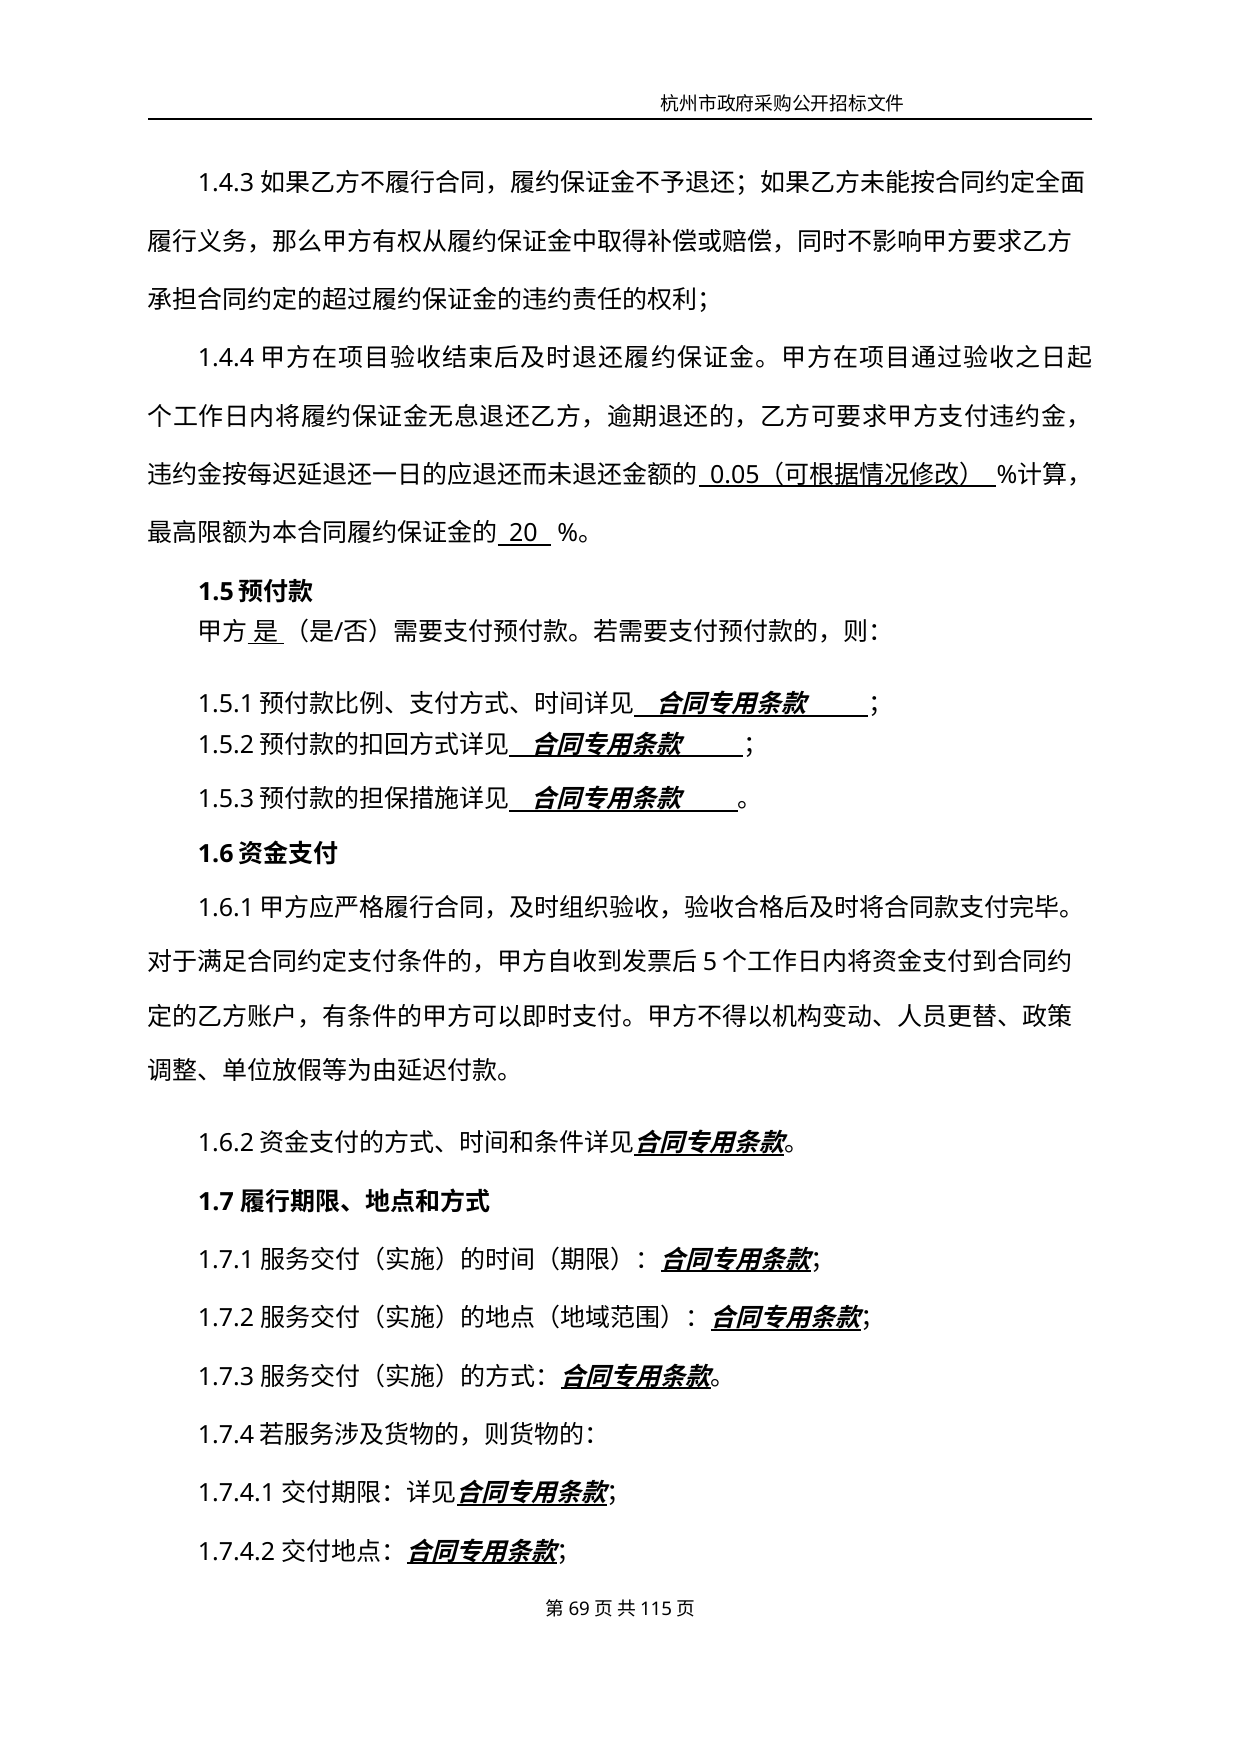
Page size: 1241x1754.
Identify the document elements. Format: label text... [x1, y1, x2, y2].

text 1.6.2资金支付的方式、时间和条件详见合同专用条款。 [148, 1105, 1092, 1163]
text 1.7.4.1 交付期限：详见合同专用条款； [148, 1455, 1092, 1513]
text 1.7.1 服务交付（实施）的时间（期限）：合同专用条款； [148, 1222, 1092, 1280]
text 1.7.4.2 交付地点：合同专用条款； [148, 1513, 1092, 1572]
subtitle 1.4.3 如果乙方不履行合同，履约保证金不予退还；如果乙方未能按合同约定全面履行义务，那么甲方有权从履约保证金中取得补偿或赔偿，同时不影响甲方要求乙方承担合同约定的超过履约保证金的违约责任的权利； [148, 145, 1092, 320]
text 1.4.4甲方在项目验收结束后及时退还履约保证金。甲方在项目通过验收之日起 个工作日内将履约保证金无息退还乙方，逾期退还的，乙方可要求甲方支付违约金，违约金按每迟延退还一日的应退还而未退还金额的 0.05（可根据情况修改） %计算，最高限额为本合同履约保证金的 20 %。 [148, 320, 1092, 553]
text 1.6资金支付 [148, 833, 1092, 869]
text 1.7.4若服务涉及货物的，则货物的： [148, 1397, 1092, 1455]
text 1.7.3 服务交付（实施）的方式：合同专用条款。 [148, 1338, 1092, 1397]
text 1.5预付款 [148, 553, 1092, 612]
text 甲方 是 （是/否）需要支付预付款。若需要支付预付款的，则： [148, 612, 1092, 648]
text 1.5.1预付款比例、支付方式、时间详见 合同专用条款 ； [148, 666, 1092, 724]
text 1.7 履行期限、地点和方式 [148, 1163, 1092, 1222]
text 1.5.3预付款的担保措施详见 合同专用条款 。 [148, 779, 1092, 815]
text 1.7.2 服务交付（实施）的地点（地域范围）：合同专用条款； [148, 1280, 1092, 1338]
text 1.6.1甲方应严格履行合同，及时组织验收，验收合格后及时将合同款支付完毕。对于满足合同约定支付条件的，甲方自收到发票后5个工作日内将资金支付到合同约定的乙方账户，有条件的甲方可以即时支付。甲方不得以机构变动、人员更替、政策调整、单位放假等为由延迟付款。 [148, 887, 1092, 1087]
text 1.5.2预付款的扣回方式详见 合同专用条款 ； [148, 724, 1092, 761]
